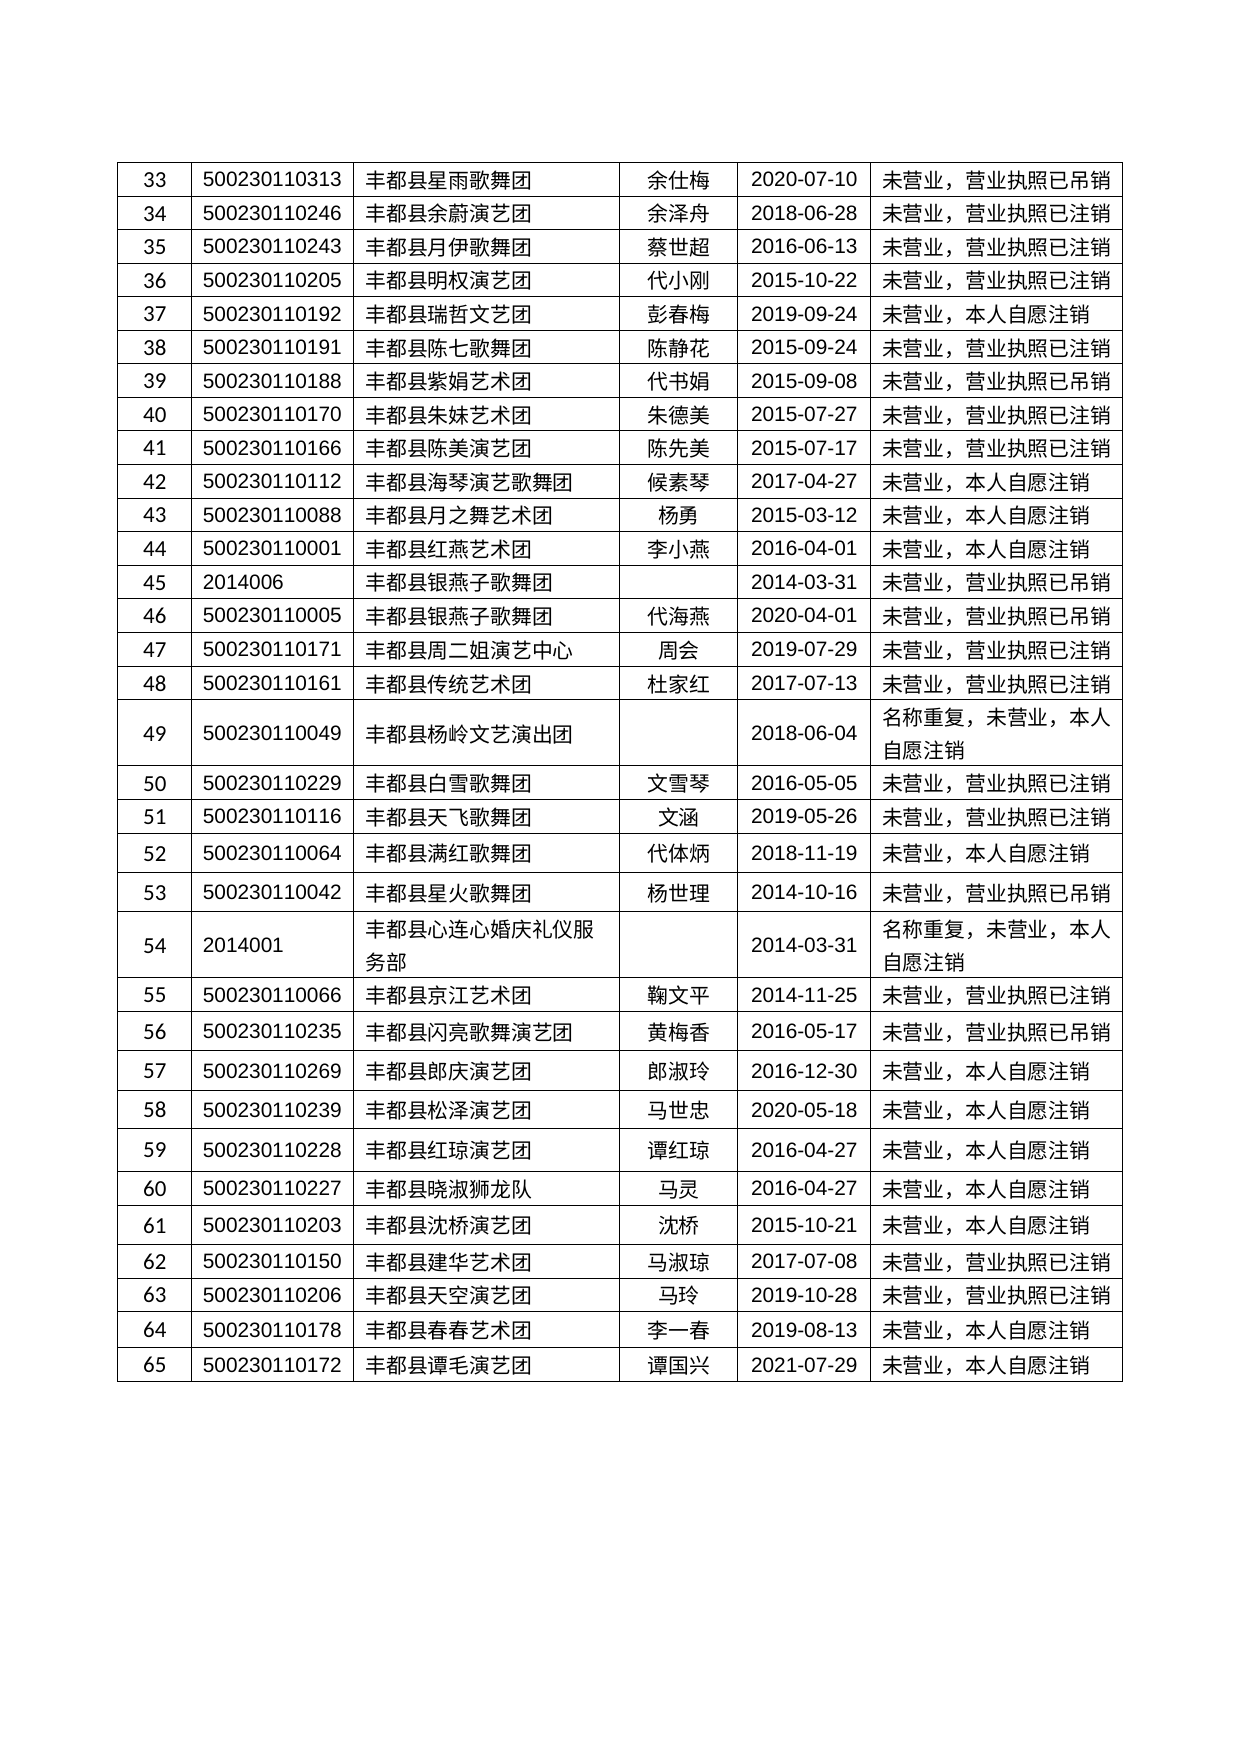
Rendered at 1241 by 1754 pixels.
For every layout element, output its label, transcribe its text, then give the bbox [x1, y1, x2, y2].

table_cell 丰都县红琼演艺团 [354, 1129, 619, 1171]
table_cell 500230110235 [192, 1012, 353, 1050]
table_cell 丰都县星雨歌舞团 [354, 163, 619, 196]
table_cell 500230110001 [192, 532, 353, 564]
table_cell 丰都县松泽演艺团 [354, 1091, 619, 1128]
table_cell 39 [118, 364, 191, 397]
table_cell 500230110049 [192, 700, 353, 765]
table_cell 2014-10-16 [738, 873, 870, 911]
table_cell 丰都县月伊歌舞团 [354, 230, 619, 263]
table_cell 丰都县陈美演艺团 [354, 431, 619, 464]
table_cell 2019-05-26 [738, 800, 870, 832]
table_cell 500230110064 [192, 834, 353, 872]
table_cell 陈静花 [620, 331, 737, 363]
table_cell 2014001 [192, 912, 353, 977]
table_cell 2016-04-01 [738, 532, 870, 564]
table_cell 未营业，本人自愿注销 [871, 532, 1122, 564]
table_cell 未营业，本人自愿注销 [871, 499, 1122, 531]
table_cell 2019-08-13 [738, 1312, 870, 1347]
table_cell 59 [118, 1129, 191, 1171]
table_cell 2015-09-24 [738, 331, 870, 363]
table_cell 500230110246 [192, 197, 353, 229]
table_cell 47 [118, 633, 191, 666]
table_cell [620, 912, 737, 977]
table_cell 500230110243 [192, 230, 353, 263]
table_cell 丰都县银燕子歌舞团 [354, 599, 619, 632]
table_cell 蔡世超 [620, 230, 737, 263]
table_cell 丰都县京江艺术团 [354, 978, 619, 1011]
table_cell 500230110116 [192, 800, 353, 832]
table_cell 杜家红 [620, 667, 737, 699]
table_cell 未营业，本人自愿注销 [871, 1348, 1122, 1381]
table_cell 500230110066 [192, 978, 353, 1011]
table_cell 500230110171 [192, 633, 353, 666]
table_cell 2016-12-30 [738, 1051, 870, 1090]
table_cell 杨世理 [620, 873, 737, 911]
table_cell 46 [118, 599, 191, 632]
table_cell 38 [118, 331, 191, 363]
table_cell 未营业，营业执照已注销 [871, 978, 1122, 1011]
table_cell 未营业，本人自愿注销 [871, 1051, 1122, 1090]
table_cell 未营业，营业执照已注销 [871, 800, 1122, 832]
table_cell 丰都县闪亮歌舞演艺团 [354, 1012, 619, 1050]
table_cell 2016-04-27 [738, 1172, 870, 1205]
table_cell [620, 700, 737, 765]
table_cell 62 [118, 1245, 191, 1277]
table_cell 2015-03-12 [738, 499, 870, 531]
table_cell 未营业，营业执照已吊销 [871, 566, 1122, 598]
table_cell 2015-07-27 [738, 398, 870, 430]
table_cell 丰都县传统艺术团 [354, 667, 619, 699]
table_cell 2015-07-17 [738, 431, 870, 464]
table_cell 鞠文平 [620, 978, 737, 1011]
table_cell 未营业，本人自愿注销 [871, 297, 1122, 330]
table_cell 500230110239 [192, 1091, 353, 1128]
table_cell 文雪琴 [620, 766, 737, 799]
table_cell 2015-09-08 [738, 364, 870, 397]
table_cell 未营业，营业执照已注销 [871, 431, 1122, 464]
table_cell 未营业，本人自愿注销 [871, 1091, 1122, 1128]
table_cell 2014-03-31 [738, 912, 870, 977]
table_cell 34 [118, 197, 191, 229]
table_cell 51 [118, 800, 191, 832]
table_cell 未营业，营业执照已注销 [871, 766, 1122, 799]
table_cell 61 [118, 1206, 191, 1244]
table_cell 余仕梅 [620, 163, 737, 196]
table_cell 500230110203 [192, 1206, 353, 1244]
table_cell 500230110206 [192, 1279, 353, 1311]
table_cell 56 [118, 1012, 191, 1050]
table_cell 代书娟 [620, 364, 737, 397]
table_cell 丰都县白雪歌舞团 [354, 766, 619, 799]
table_cell 未营业，营业执照已吊销 [871, 599, 1122, 632]
table_cell 500230110161 [192, 667, 353, 699]
table_cell 2018-11-19 [738, 834, 870, 872]
table_cell 未营业，营业执照已吊销 [871, 1012, 1122, 1050]
table_cell 2015-10-22 [738, 264, 870, 296]
table_cell 54 [118, 912, 191, 977]
table_cell 53 [118, 873, 191, 911]
table_cell 未营业，营业执照已注销 [871, 633, 1122, 666]
table_cell 丰都县紫娟艺术团 [354, 364, 619, 397]
table_cell 2014-11-25 [738, 978, 870, 1011]
table_cell 马世忠 [620, 1091, 737, 1128]
table_cell 500230110178 [192, 1312, 353, 1347]
table_cell 44 [118, 532, 191, 564]
table_cell 45 [118, 566, 191, 598]
table_cell 谭红琼 [620, 1129, 737, 1171]
table_cell 43 [118, 499, 191, 531]
table_cell 丰都县沈桥演艺团 [354, 1206, 619, 1244]
table_cell 陈先美 [620, 431, 737, 464]
table_cell 36 [118, 264, 191, 296]
table_cell 未营业，营业执照已吊销 [871, 873, 1122, 911]
table_cell 未营业，本人自愿注销 [871, 1206, 1122, 1244]
table_cell 未营业，本人自愿注销 [871, 465, 1122, 497]
table_cell 33 [118, 163, 191, 196]
table_cell 500230110228 [192, 1129, 353, 1171]
table_cell 朱德美 [620, 398, 737, 430]
table_cell 500230110313 [192, 163, 353, 196]
table_cell 丰都县朱妹艺术团 [354, 398, 619, 430]
table_cell 500230110112 [192, 465, 353, 497]
table_cell 丰都县晓淑狮龙队 [354, 1172, 619, 1205]
table_cell 37 [118, 297, 191, 330]
table_cell 马灵 [620, 1172, 737, 1205]
table_cell 2021-07-29 [738, 1348, 870, 1381]
table_cell 未营业，本人自愿注销 [871, 1172, 1122, 1205]
table_cell 彭春梅 [620, 297, 737, 330]
table_cell [620, 566, 737, 598]
table_cell 500230110005 [192, 599, 353, 632]
table_cell 代海燕 [620, 599, 737, 632]
table_cell 未营业，营业执照已注销 [871, 264, 1122, 296]
table_cell 文涵 [620, 800, 737, 832]
table_cell 500230110166 [192, 431, 353, 464]
table_cell 丰都县海琴演艺歌舞团 [354, 465, 619, 497]
table_cell 500230110188 [192, 364, 353, 397]
table_cell 500230110205 [192, 264, 353, 296]
table_cell 未营业，营业执照已吊销 [871, 364, 1122, 397]
table_cell 500230110088 [192, 499, 353, 531]
table_cell 未营业，营业执照已注销 [871, 1245, 1122, 1277]
table_cell 500230110172 [192, 1348, 353, 1381]
table_cell 50 [118, 766, 191, 799]
table_cell 丰都县瑞哲文艺团 [354, 297, 619, 330]
table_cell 丰都县银燕子歌舞团 [354, 566, 619, 598]
table_cell 丰都县明权演艺团 [354, 264, 619, 296]
table_cell 2017-07-13 [738, 667, 870, 699]
table_cell 丰都县谭毛演艺团 [354, 1348, 619, 1381]
table_cell 41 [118, 431, 191, 464]
table_cell 未营业，本人自愿注销 [871, 1129, 1122, 1171]
table_cell 李一春 [620, 1312, 737, 1347]
table_cell 丰都县天空演艺团 [354, 1279, 619, 1311]
table_cell 500230110227 [192, 1172, 353, 1205]
table_cell 丰都县郎庆演艺团 [354, 1051, 619, 1090]
table_cell 候素琴 [620, 465, 737, 497]
table_cell 2017-04-27 [738, 465, 870, 497]
table_cell 郎淑玲 [620, 1051, 737, 1090]
table_cell 49 [118, 700, 191, 765]
table_cell 周会 [620, 633, 737, 666]
table_cell 2017-07-08 [738, 1245, 870, 1277]
table_cell 500230110229 [192, 766, 353, 799]
table_cell 杨勇 [620, 499, 737, 531]
table_cell 丰都县春春艺术团 [354, 1312, 619, 1347]
table_cell 48 [118, 667, 191, 699]
table_cell 丰都县天飞歌舞团 [354, 800, 619, 832]
table_cell 名称重复，未营业，本人自愿注销 [871, 912, 1122, 977]
table_cell 丰都县周二姐演艺中心 [354, 633, 619, 666]
table_cell 65 [118, 1348, 191, 1381]
table_cell 名称重复，未营业，本人自愿注销 [871, 700, 1122, 765]
table_cell 2016-04-27 [738, 1129, 870, 1171]
table_cell 黄梅香 [620, 1012, 737, 1050]
table_cell 55 [118, 978, 191, 1011]
table_cell 2016-05-17 [738, 1012, 870, 1050]
table_cell 未营业，营业执照已吊销 [871, 163, 1122, 196]
table_cell 2020-07-10 [738, 163, 870, 196]
table_cell 代体炳 [620, 834, 737, 872]
table_cell 2020-05-18 [738, 1091, 870, 1128]
table_cell 丰都县月之舞艺术团 [354, 499, 619, 531]
table_cell 500230110269 [192, 1051, 353, 1090]
table_cell 42 [118, 465, 191, 497]
table_cell 58 [118, 1091, 191, 1128]
table_cell 丰都县心连心婚庆礼仪服务部 [354, 912, 619, 977]
table_cell 500230110191 [192, 331, 353, 363]
table_cell 丰都县满红歌舞团 [354, 834, 619, 872]
table_cell 2015-10-21 [738, 1206, 870, 1244]
table_cell 2018-06-28 [738, 197, 870, 229]
table_cell 63 [118, 1279, 191, 1311]
table_cell 40 [118, 398, 191, 430]
table_cell 马淑琼 [620, 1245, 737, 1277]
table_cell 2014006 [192, 566, 353, 598]
table_cell 60 [118, 1172, 191, 1205]
table_cell 2018-06-04 [738, 700, 870, 765]
table_cell 500230110042 [192, 873, 353, 911]
table_cell 500230110192 [192, 297, 353, 330]
table_cell 35 [118, 230, 191, 263]
table_cell 未营业，本人自愿注销 [871, 834, 1122, 872]
table_cell 丰都县星火歌舞团 [354, 873, 619, 911]
table_cell 未营业，营业执照已注销 [871, 398, 1122, 430]
table_cell 代小刚 [620, 264, 737, 296]
table_cell 未营业，营业执照已注销 [871, 1279, 1122, 1311]
table_cell 未营业，营业执照已注销 [871, 197, 1122, 229]
table_cell 2019-07-29 [738, 633, 870, 666]
table_cell 未营业，营业执照已注销 [871, 331, 1122, 363]
table_cell 沈桥 [620, 1206, 737, 1244]
table_cell 谭国兴 [620, 1348, 737, 1381]
table_cell 57 [118, 1051, 191, 1090]
table_cell 2014-03-31 [738, 566, 870, 598]
table_cell 未营业，营业执照已注销 [871, 230, 1122, 263]
table_cell 李小燕 [620, 532, 737, 564]
table_cell 马玲 [620, 1279, 737, 1311]
table_cell 64 [118, 1312, 191, 1347]
table_cell 丰都县杨岭文艺演出团 [354, 700, 619, 765]
table_cell 500230110150 [192, 1245, 353, 1277]
table_cell 2019-09-24 [738, 297, 870, 330]
table_cell 未营业，营业执照已注销 [871, 667, 1122, 699]
table_cell 丰都县余蔚演艺团 [354, 197, 619, 229]
table_cell 2016-05-05 [738, 766, 870, 799]
table_cell 丰都县红燕艺术团 [354, 532, 619, 564]
table_cell 丰都县陈七歌舞团 [354, 331, 619, 363]
table_cell 500230110170 [192, 398, 353, 430]
table_cell 2020-04-01 [738, 599, 870, 632]
table_cell 52 [118, 834, 191, 872]
table_cell 丰都县建华艺术团 [354, 1245, 619, 1277]
table_cell 未营业，本人自愿注销 [871, 1312, 1122, 1347]
table_cell 2019-10-28 [738, 1279, 870, 1311]
table_cell 2016-06-13 [738, 230, 870, 263]
table_cell 余泽舟 [620, 197, 737, 229]
